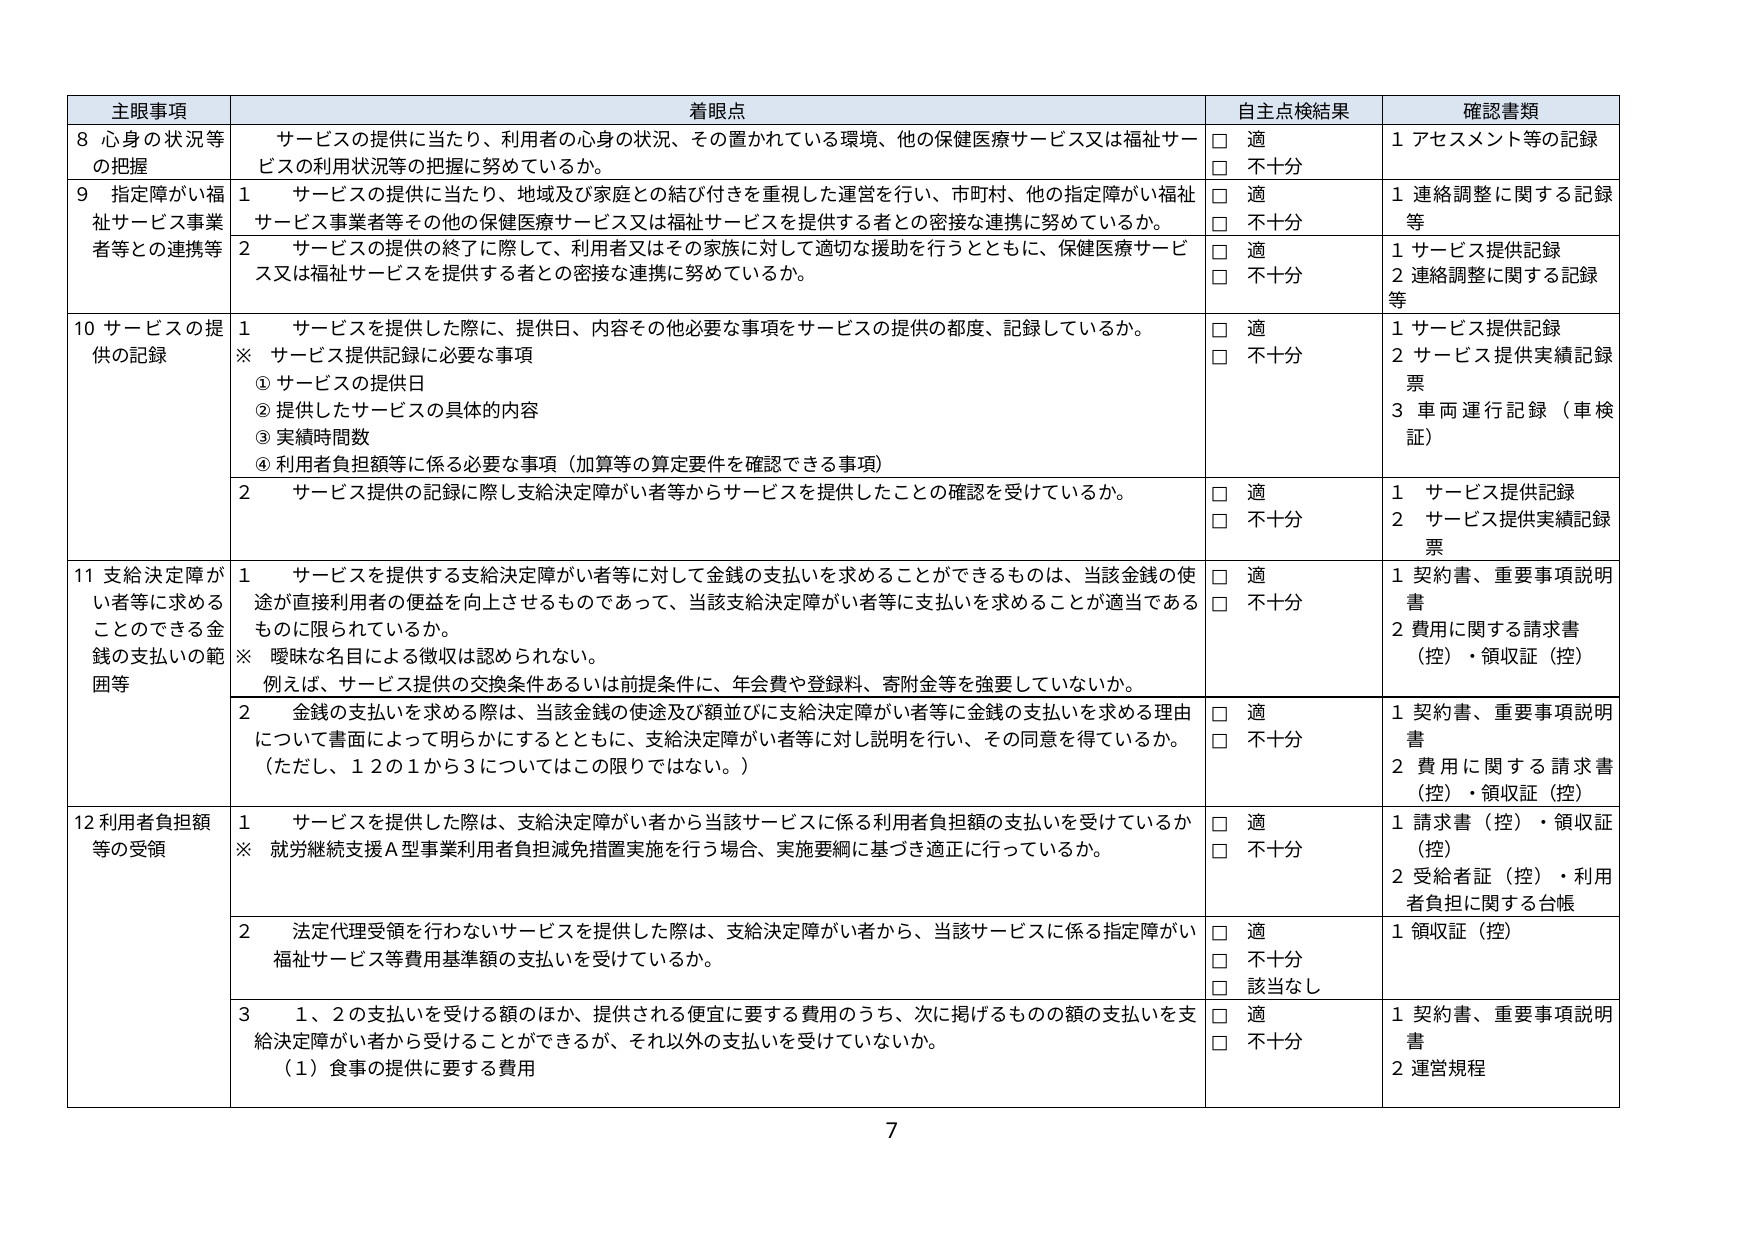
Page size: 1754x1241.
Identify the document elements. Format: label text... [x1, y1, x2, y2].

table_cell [231, 1000, 1205, 1107]
table_header 自主点検結果 [1206, 96, 1382, 124]
table_cell ２ サービス提供の記録に際し支給決定障がい者等からサービスを提供したことの確認を受けているか。 [231, 478, 1205, 559]
table_cell ８ 心身の状況等の把握 [68, 125, 230, 179]
table_cell １ 契約書、重要事項説明書 ２ 費用に関する請求書（控）・領収証（控） [1383, 698, 1619, 806]
table_cell １ サービスの提供に当たり、地域及び家庭との結び付きを重視した運営を行い、市町村、他の指定障がい福祉サービス事業者等その他の保健医療サービス又は福祉サービスを提供する者との密接な連携に努めているか。 [231, 180, 1205, 234]
table_cell □ 適 □ 不十分 [1206, 478, 1382, 559]
table_cell １ サービスを提供した際に、提供日、内容その他必要な事項をサービスの提供の都度、記録しているか。 ※ サービス提供記録に必要な事項 ① サービスの提供日 ② 提供したサービスの具体的内容 ③ 実績時間数 ④ 利用者負担額等に係る必要な事項（加算等の算定要件を確認できる事項） [231, 314, 1205, 477]
table_cell ２ 金銭の支払いを求める際は、当該金銭の使途及び額並びに支給決定障がい者等に金銭の支払いを求める理由について書面によって明らかにするとともに、支給決定障がい者等に対し説明を行い、その同意を得ているか。（ただし、１２の１から３についてはこの限りではない。） [231, 698, 1205, 806]
table_cell １ 契約書、重要事項説明書 ２ 費用に関する請求書（控）・領収証（控） [1383, 561, 1619, 696]
table_cell １ サービス提供記録 ２ 連絡調整に関する記録等 [1383, 236, 1619, 313]
table_cell □ 適 □ 不十分 [1206, 561, 1382, 696]
table_cell 10 サービスの提供の記録 [68, 314, 230, 559]
table_cell １ アセスメント等の記録 [1383, 125, 1619, 179]
table_cell 11 支給決定障がい者等に求めることのできる金銭の支払いの範囲等 [68, 561, 230, 806]
table_cell １ サービス提供記録 ２ サービス提供実績記録票 ３ 車両運行記録（車検証） [1383, 314, 1619, 477]
table_cell １ 連絡調整に関する記録等 [1383, 180, 1619, 234]
table_cell □ 適 □ 不十分 [1206, 125, 1382, 179]
table_cell １ サービスを提供した際は、支給決定障がい者から当該サービスに係る利用者負担額の支払いを受けているか ※ 就労継続支援Ａ型事業利用者負担減免措置実施を行う場合、実施要綱に基づき適正に行っているか。 [231, 807, 1205, 916]
table_cell □ 適 □ 不十分 [1206, 807, 1382, 916]
table_cell 12 利用者負担額 等の受領 [68, 807, 230, 1107]
table_cell １ 契約書、重要事項説明書 ２ 運営規程 ３ 請求書（控）・領収証（控） [1383, 1000, 1619, 1107]
table_cell □ 適 □ 不十分 [1206, 236, 1382, 313]
table_cell ２ 法定代理受領を行わないサービスを提供した際は、支給決定障がい者から、当該サービスに係る指定障がい福祉サービス等費用基準額の支払いを受けているか。 [231, 917, 1205, 999]
table_cell １ サービスを提供する支給決定障がい者等に対して金銭の支払いを求めることができるものは、当該金銭の使途が直接利用者の便益を向上させるものであって、当該支給決定障がい者等に支払いを求めることが適当であるものに限られているか。 ※ 曖昧な名目による徴収は認められない。 例えば、サービス提供の交換条件あるいは前提条件に、年会費や登録料、寄附金等を強要していないか。 [231, 561, 1205, 696]
table_cell □ 適 □ 不十分 [1206, 1000, 1382, 1107]
table_cell ９ 指定障がい福祉サービス事業者等との連携等 [68, 180, 230, 313]
table_cell １ 請求書（控）・領収証（控） ２ 受給者証（控）・利用者負担に関する台帳 [1383, 807, 1619, 916]
table_cell □ 適 □ 不十分 [1206, 180, 1382, 234]
table_cell □ 適 □ 不十分 □ 該当なし [1206, 917, 1382, 999]
table_header 確認書類 [1383, 96, 1619, 124]
table_cell □ 適 □ 不十分 [1206, 314, 1382, 477]
table_cell １ 領収証（控） [1383, 917, 1619, 999]
table_cell サービスの提供に当たり、利用者の心身の状況、その置かれている環境、他の保健医療サービス又は福祉サービスの利用状況等の把握に努めているか。 [231, 125, 1205, 179]
table_header 主眼事項 [68, 96, 230, 124]
table_cell ２ サービスの提供の終了に際して、利用者又はその家族に対して適切な援助を行うとともに、保健医療サービス又は福祉サービスを提供する者との密接な連携に努めているか。 [231, 236, 1205, 313]
table_cell □ 適 □ 不十分 [1206, 698, 1382, 806]
table_header 着眼点 [231, 96, 1205, 124]
table_cell １ サービス提供記録 ２ サービス提供実績記録 票 [1383, 478, 1619, 559]
